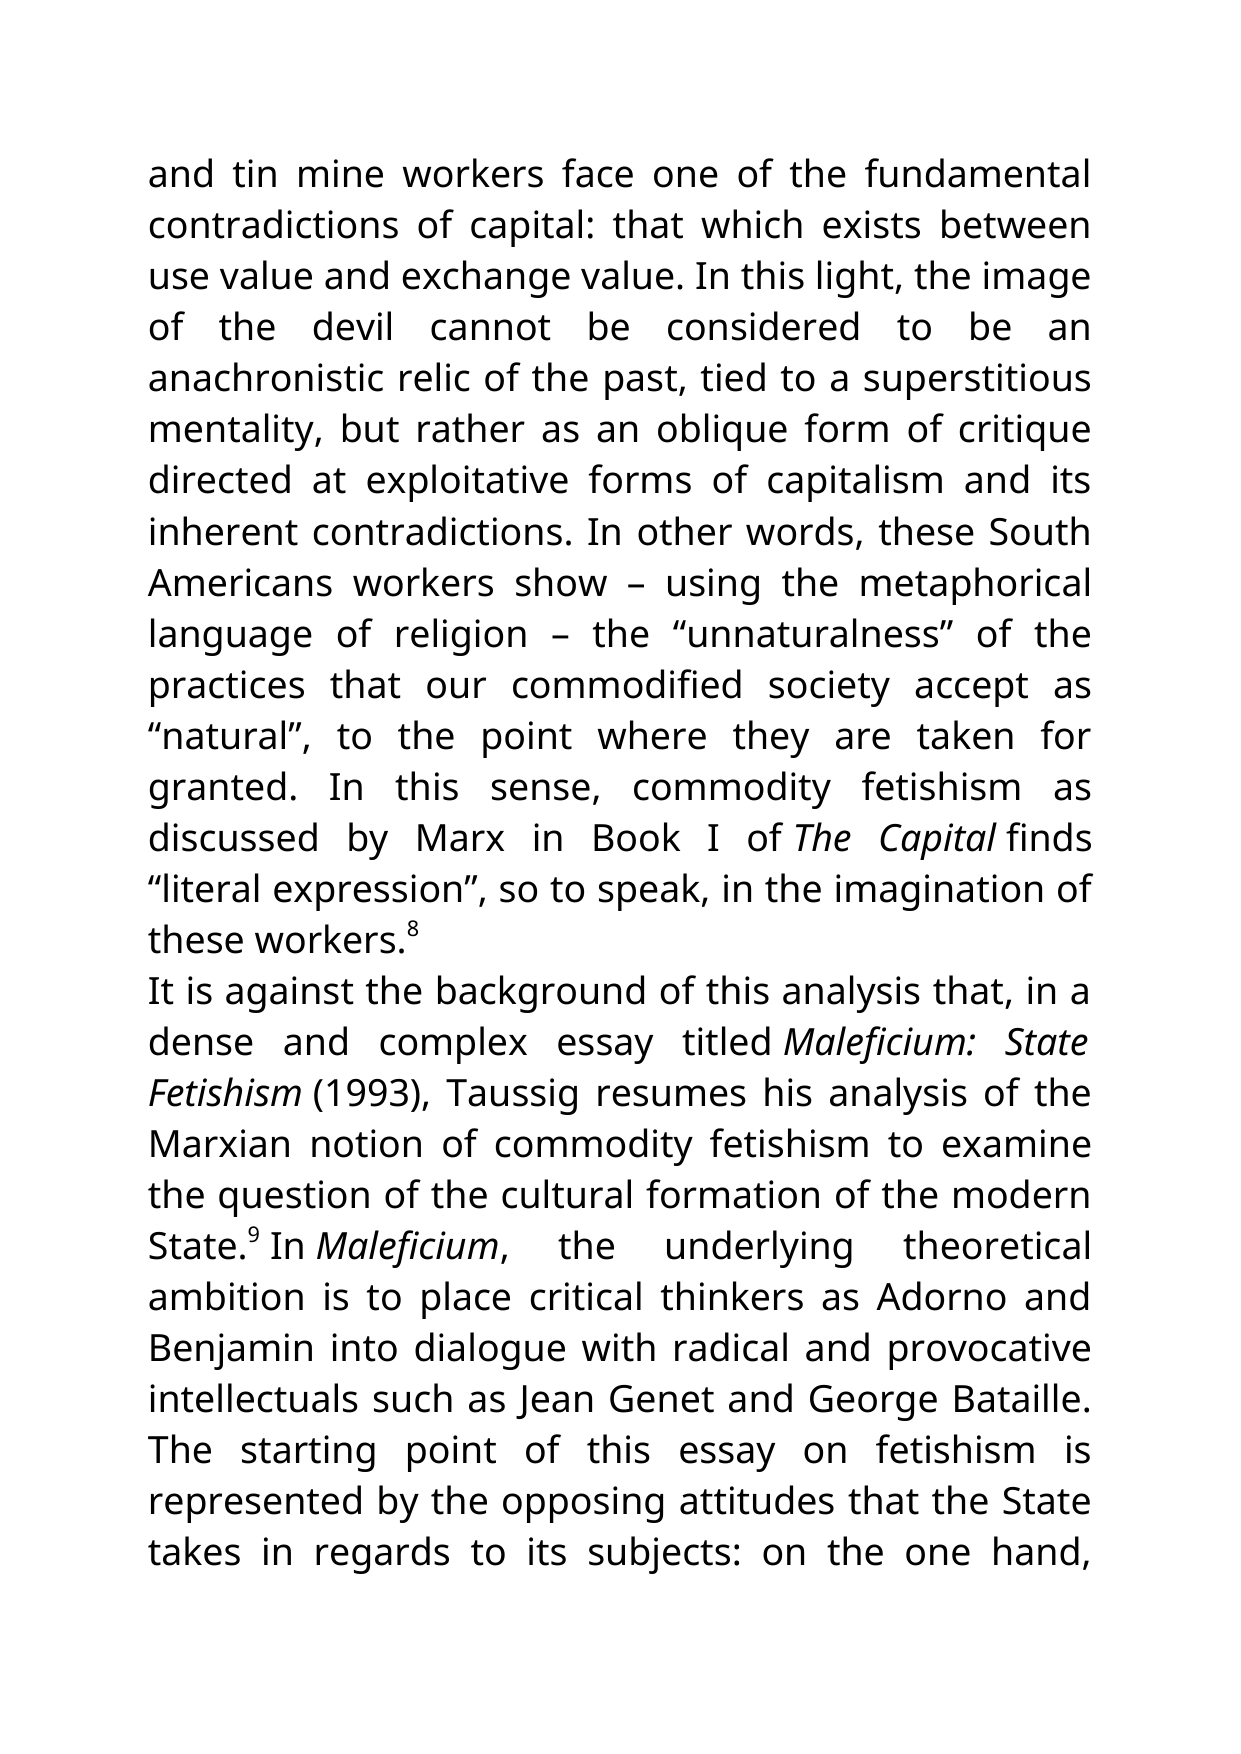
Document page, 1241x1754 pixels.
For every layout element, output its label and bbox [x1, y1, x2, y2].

text [148, 148, 1093, 964]
text [148, 964, 1093, 1577]
